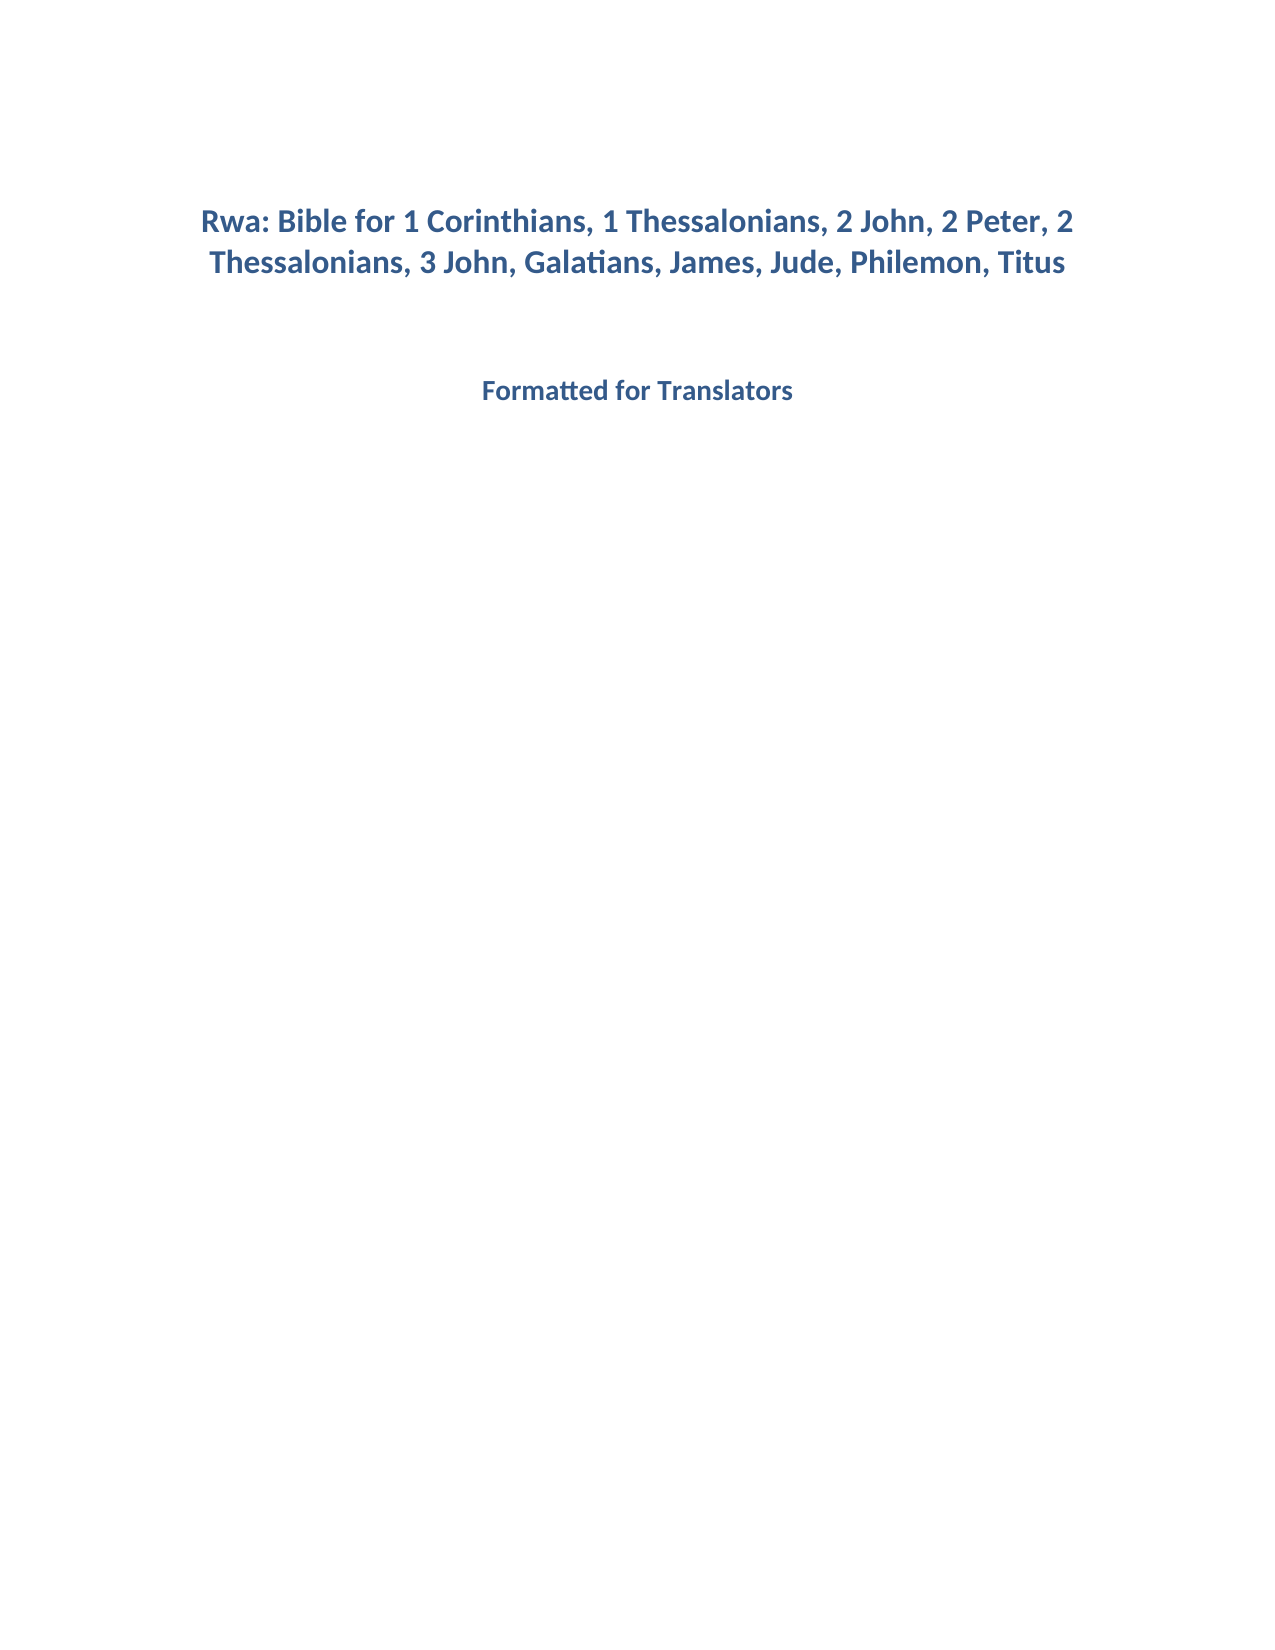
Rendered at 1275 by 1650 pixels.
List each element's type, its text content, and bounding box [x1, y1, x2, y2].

subtitle Formatted for Translators [150, 372, 1125, 408]
title Rwa: Bible for 1 Corinthians, 1 Thessalonians, 2 John, 2 Peter, 2 Thessalonians, 3 John, Galatians, James, Jude, Philemon, Titus [150, 200, 1125, 281]
